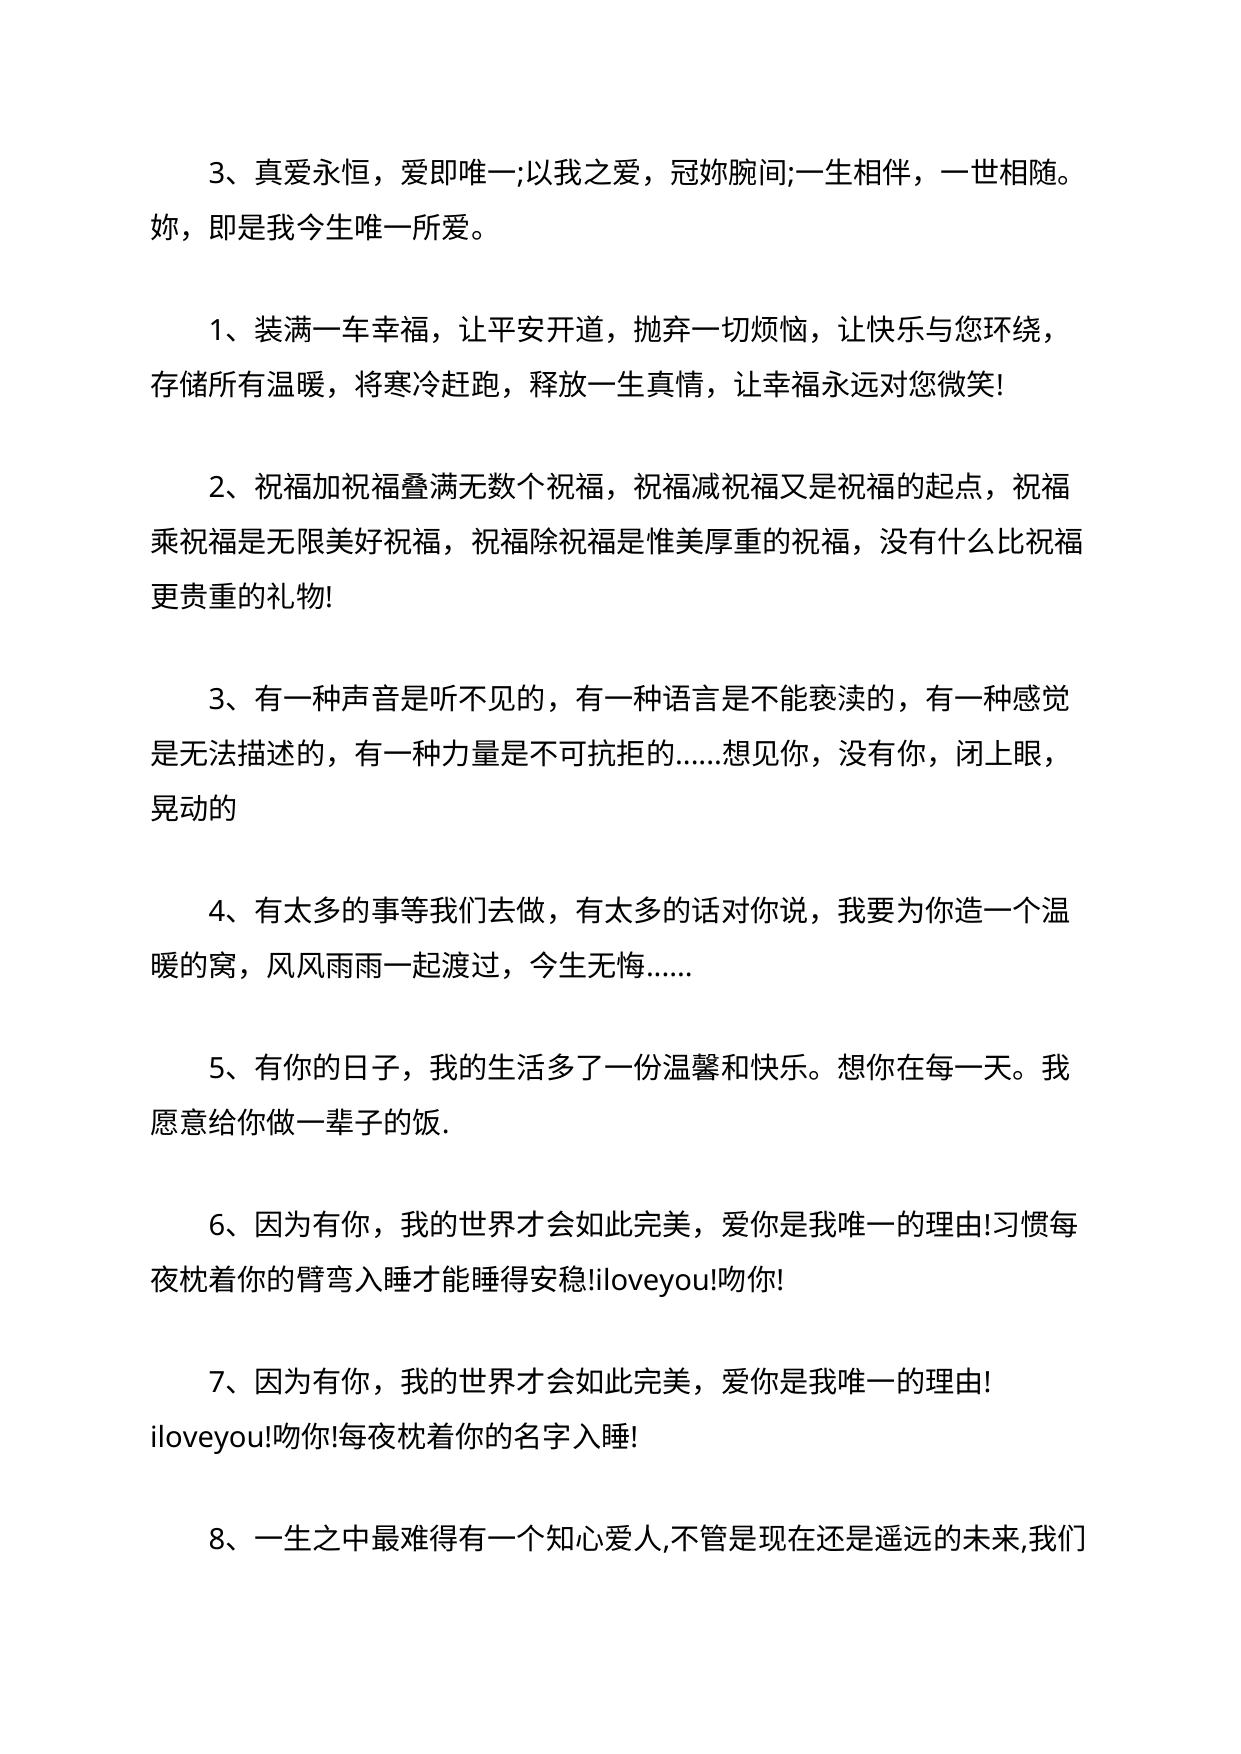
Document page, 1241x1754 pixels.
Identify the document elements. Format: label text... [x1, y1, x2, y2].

text 6、因为有你，我的世界才会如此完美，爱你是我唯一的理由!习惯每夜枕着你的臂弯入睡才能睡得安稳!iloveyou!吻你! [150, 1201, 1090, 1299]
text 5、有你的日子，我的生活多了一份温馨和快乐。想你在每一天。我愿意给你做一辈子的饭. [150, 1044, 1090, 1142]
text 3、有一种声音是听不见的，有一种语言是不能亵渎的，有一种感觉是无法描述的，有一种力量是不可抗拒的......想见你，没有你，闭上眼，晃动的 [150, 676, 1090, 828]
text 7、因为有你，我的世界才会如此完美，爱你是我唯一的理由!iloveyou!吻你!每夜枕着你的名字入睡! [150, 1358, 1090, 1456]
text 2、祝福加祝福叠满无数个祝福，祝福减祝福又是祝福的起点，祝福乘祝福是无限美好祝福，祝福除祝福是惟美厚重的祝福，没有什么比祝福更贵重的礼物! [150, 464, 1090, 616]
text 1、装满一车幸福，让平安开道，抛弃一切烦恼，让快乐与您环绕，存储所有温暖，将寒冷赶跑，释放一生真情，让幸福永远对您微笑! [150, 307, 1090, 404]
text 3、真爱永恒，爱即唯一;以我之爱，冠妳腕间;一生相伴，一世相随。妳，即是我今生唯一所爱。 [150, 150, 1090, 247]
text 4、有太多的事等我们去做，有太多的话对你说，我要为你造一个温暖的窝，风风雨雨一起渡过，今生无悔...... [150, 887, 1090, 985]
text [150, 1515, 1090, 1558]
